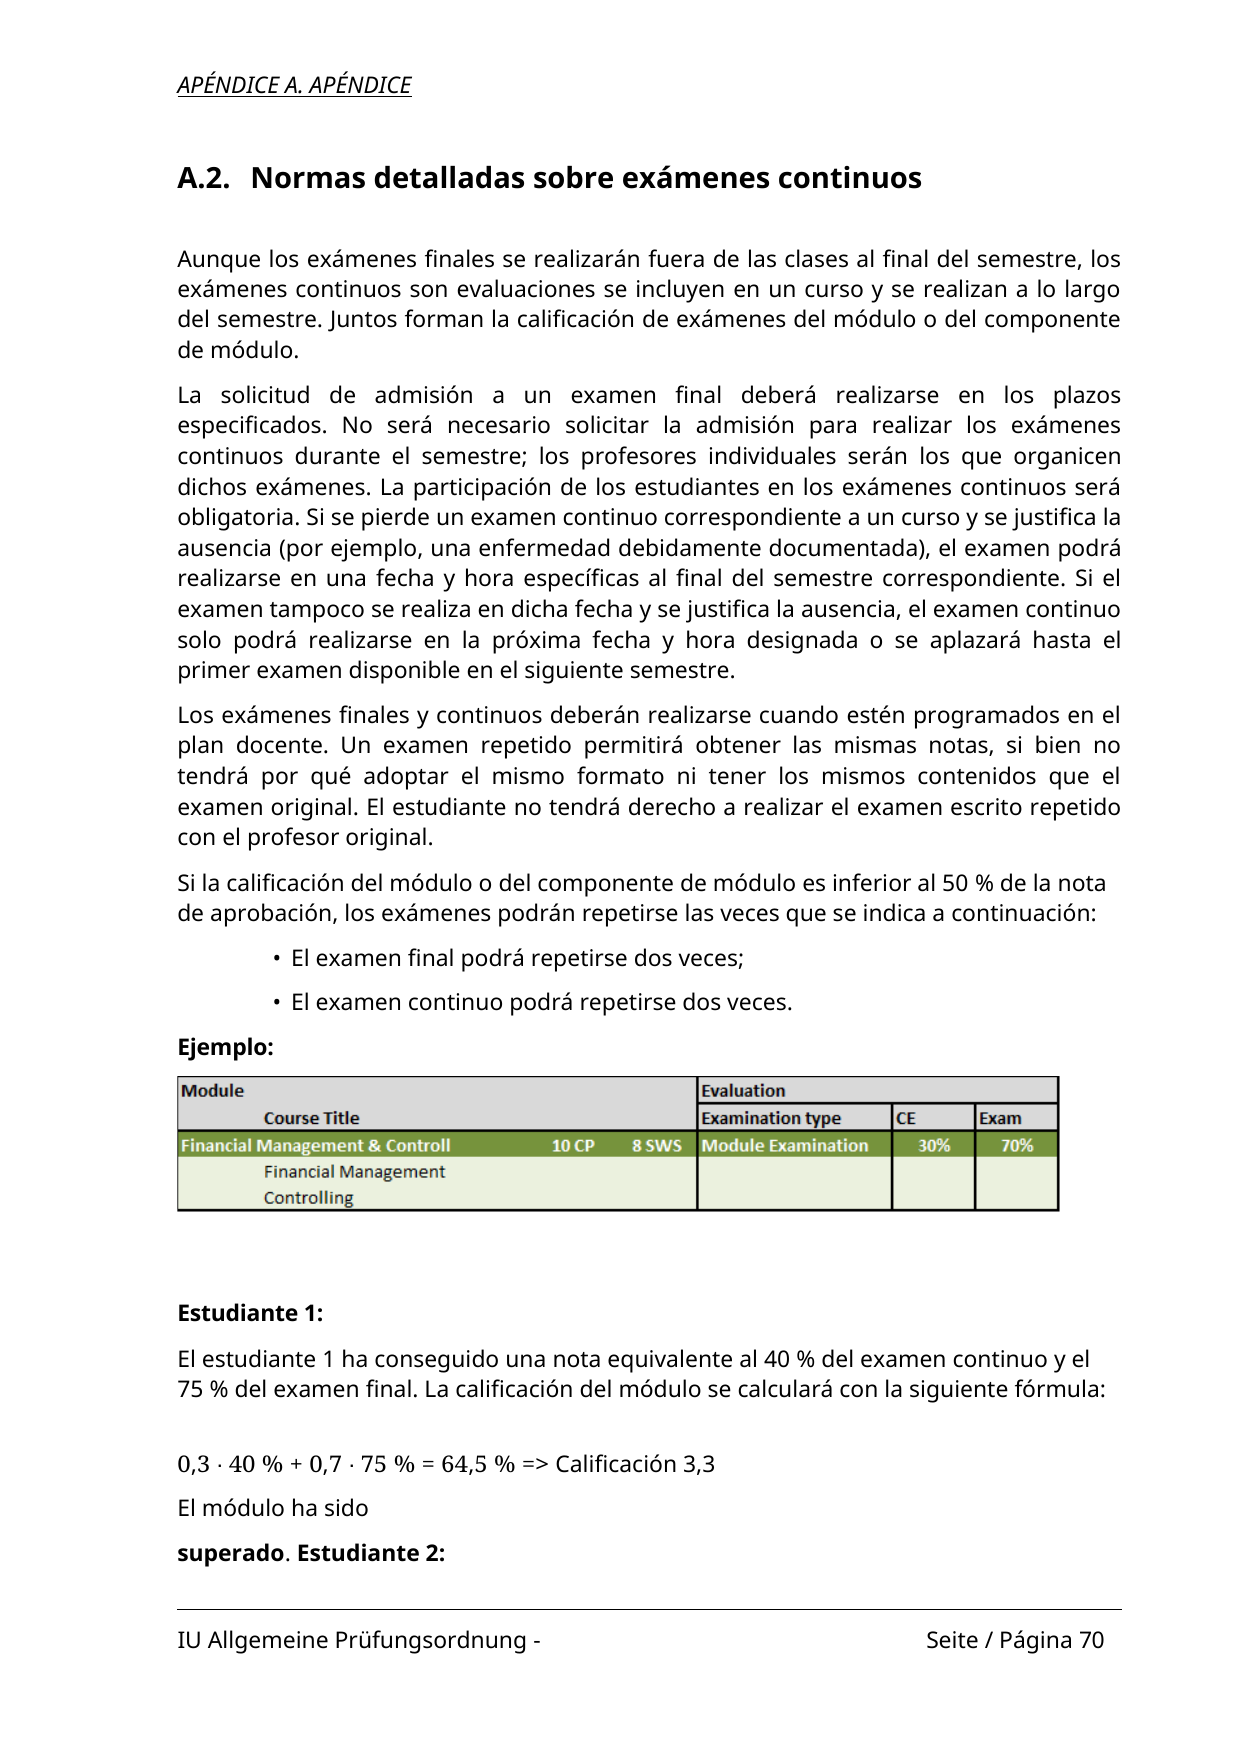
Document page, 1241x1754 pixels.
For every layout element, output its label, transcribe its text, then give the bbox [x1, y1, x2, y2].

text Los exámenes finales y continuos deberán realizarse cuando estén programados en el plan docente. Un examen repetido permitirá obtener las mismas notas, si bien no tendrá por qué adoptar el mismo formato ni tener los mismos contenidos que el examen original. El estudiante no tendrá derecho a realizar el examen escrito repetido con el profesor original. [177, 699, 1122, 853]
text Estudiante 1: [177, 1297, 1188, 1329]
text El estudiante 1 ha conseguido una nota equivalente al 40 % del examen continuo y el 75 % del examen final. La calificación del módulo se calculará con la siguiente fórmula: [177, 1343, 1138, 1404]
subtitle Normas detalladas sobre exámenes continuos [177, 157, 1188, 197]
list El examen continuo podrá repetirse dos veces. [272, 986, 1188, 1018]
subtitle Ejemplo: [177, 1031, 1188, 1062]
text 0,3 · 40 % + 0,7 · 75 % = 64,5 % => Calificación 3,3 [177, 1448, 1188, 1479]
picture [177, 1076, 1061, 1213]
text El módulo ha sido superado. Estudiante 2: [177, 1492, 468, 1569]
text La solicitud de admisión a un examen final deberá realizarse en los plazos especificados. No será necesario solicitar la admisión para realizar los exámenes continuos durante el semestre; los profesores individuales serán los que organicen dichos exámenes. La participación de los estudiantes en los exámenes continuos será obligatoria. Si se pierde un examen continuo correspondiente a un curso y se justifica la ausencia (por ejemplo, una enfermedad debidamente documentada), el examen podrá realizarse en una fecha y hora específicas al final del semestre correspondiente. Si el examen tampoco se realiza en dicha fecha y se justifica la ausencia, el examen continuo solo podrá realizarse en la próxima fecha y hora designada o se aplazará hasta el primer examen disponible en el siguiente semestre. [177, 379, 1122, 685]
list El examen final podrá repetirse dos veces; [272, 942, 1188, 973]
text Aunque los exámenes finales se realizarán fuera de las clases al final del semestre, los exámenes continuos son evaluaciones se incluyen en un curso y se realizan a lo largo del semestre. Juntos forman la calificación de exámenes del módulo o del componente de módulo. [177, 242, 1122, 365]
text Si la calificación del módulo o del componente de módulo es inferior al 50 % de la nota de aprobación, los exámenes podrán repetirse las veces que se indica a continuación: [177, 867, 1138, 928]
